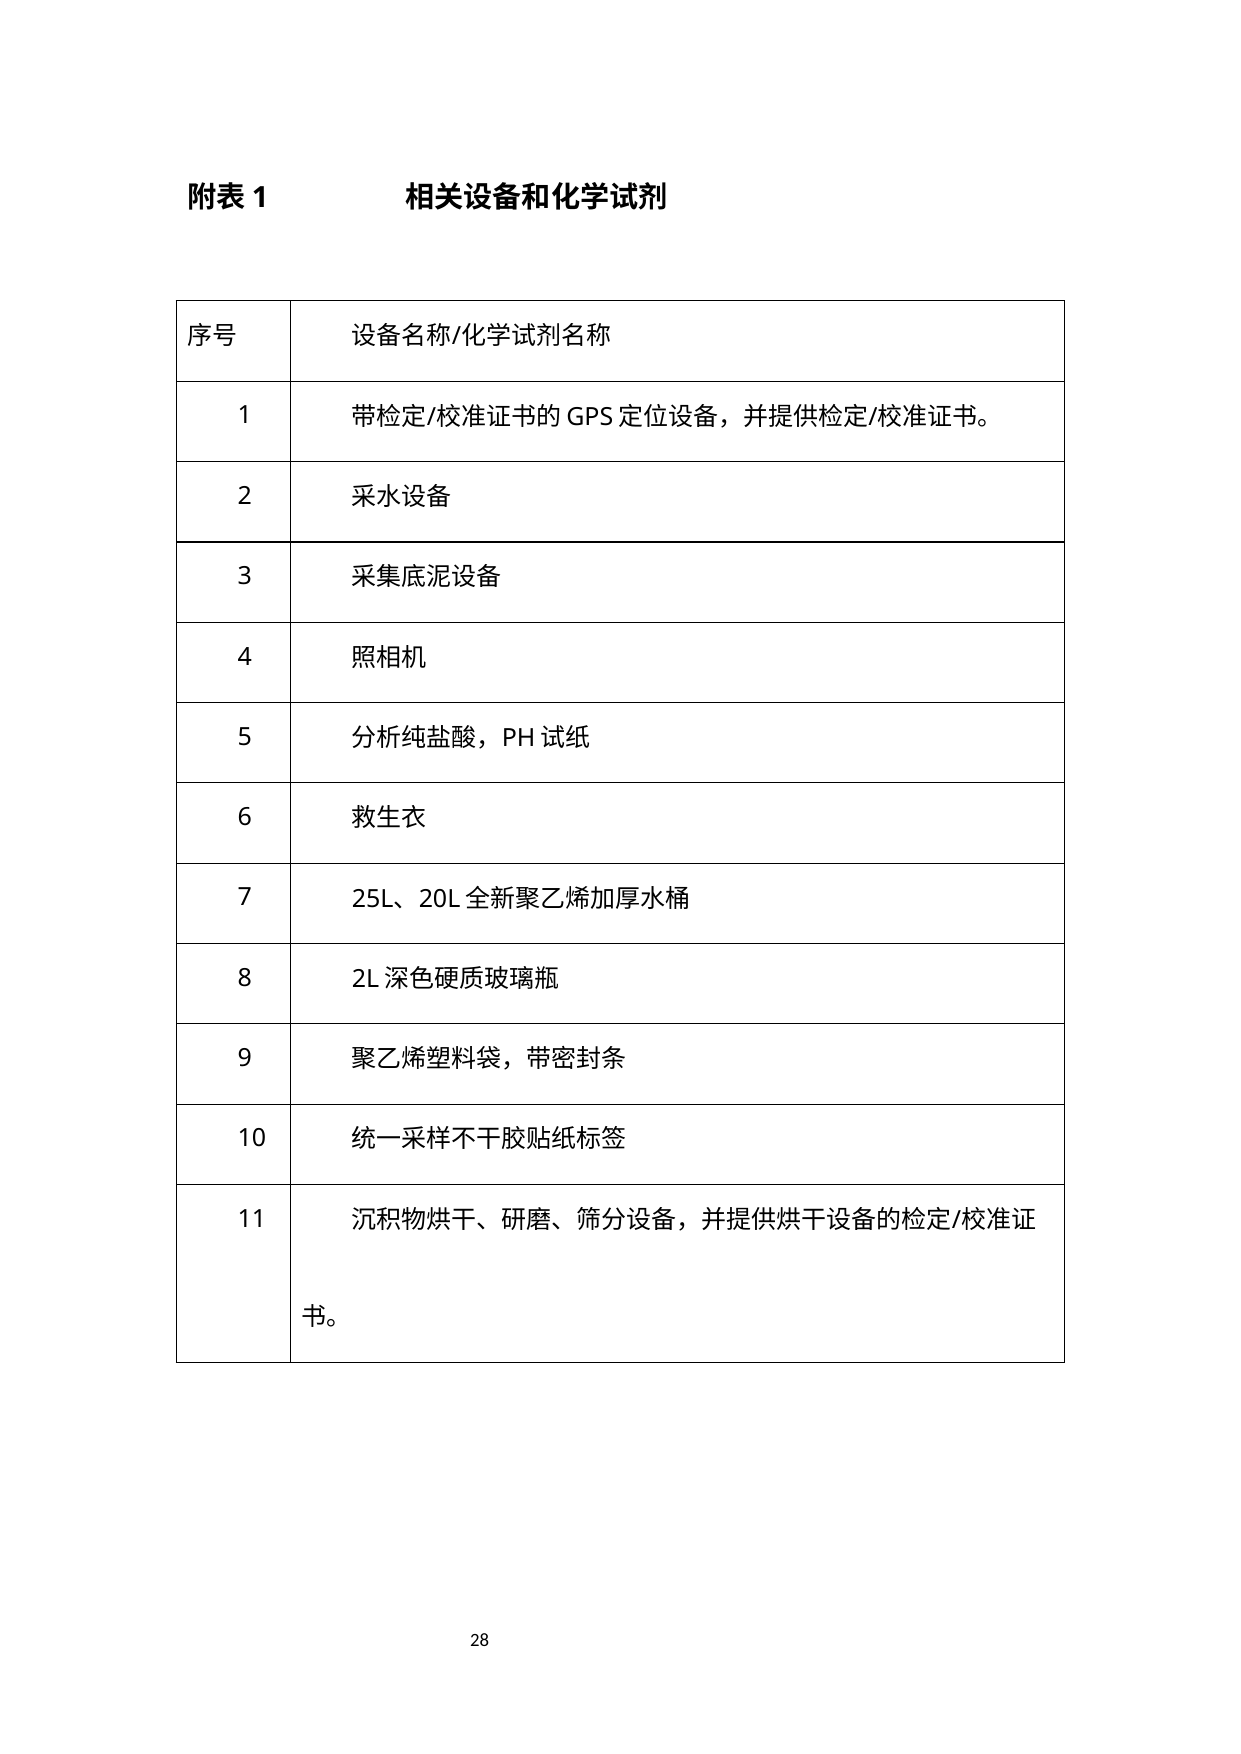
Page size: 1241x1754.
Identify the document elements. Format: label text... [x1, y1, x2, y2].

table_cell 采水设备 [291, 462, 1064, 541]
table_cell 聚乙烯塑料袋，带密封条 [291, 1024, 1064, 1103]
table_cell 照相机 [291, 623, 1064, 702]
table_cell 分析纯盐酸，PH试纸 [291, 703, 1064, 782]
table_cell 6 [177, 783, 290, 863]
table_cell 7 [177, 864, 290, 943]
table_cell 3 [177, 543, 290, 622]
table_cell 2L深色硬质玻璃瓶 [291, 944, 1064, 1023]
table_cell 1 [177, 382, 290, 461]
text 附表1 相关设备和化学试剂 [187, 162, 1053, 227]
table_cell 统一采样不干胶贴纸标签 [291, 1105, 1064, 1184]
table_cell 11 [177, 1185, 290, 1362]
table_cell 25L、20L全新聚乙烯加厚水桶 [291, 864, 1064, 943]
table_header 设备名称/化学试剂名称 [291, 301, 1064, 381]
table_cell 4 [177, 623, 290, 702]
table_cell 采集底泥设备 [291, 543, 1064, 622]
table_cell 10 [177, 1105, 290, 1184]
table_cell 救生衣 [291, 783, 1064, 863]
table_cell 8 [177, 944, 290, 1023]
table_cell 沉积物烘干、研磨、筛分设备，并提供烘干设备的检定/校准证书。 [291, 1185, 1064, 1362]
table_header 序号 [177, 301, 290, 381]
table_cell 带检定/校准证书的GPS定位设备，并提供检定/校准证书。 [291, 382, 1064, 461]
table_cell 5 [177, 703, 290, 782]
table_cell 9 [177, 1024, 290, 1103]
table_cell 2 [177, 462, 290, 541]
